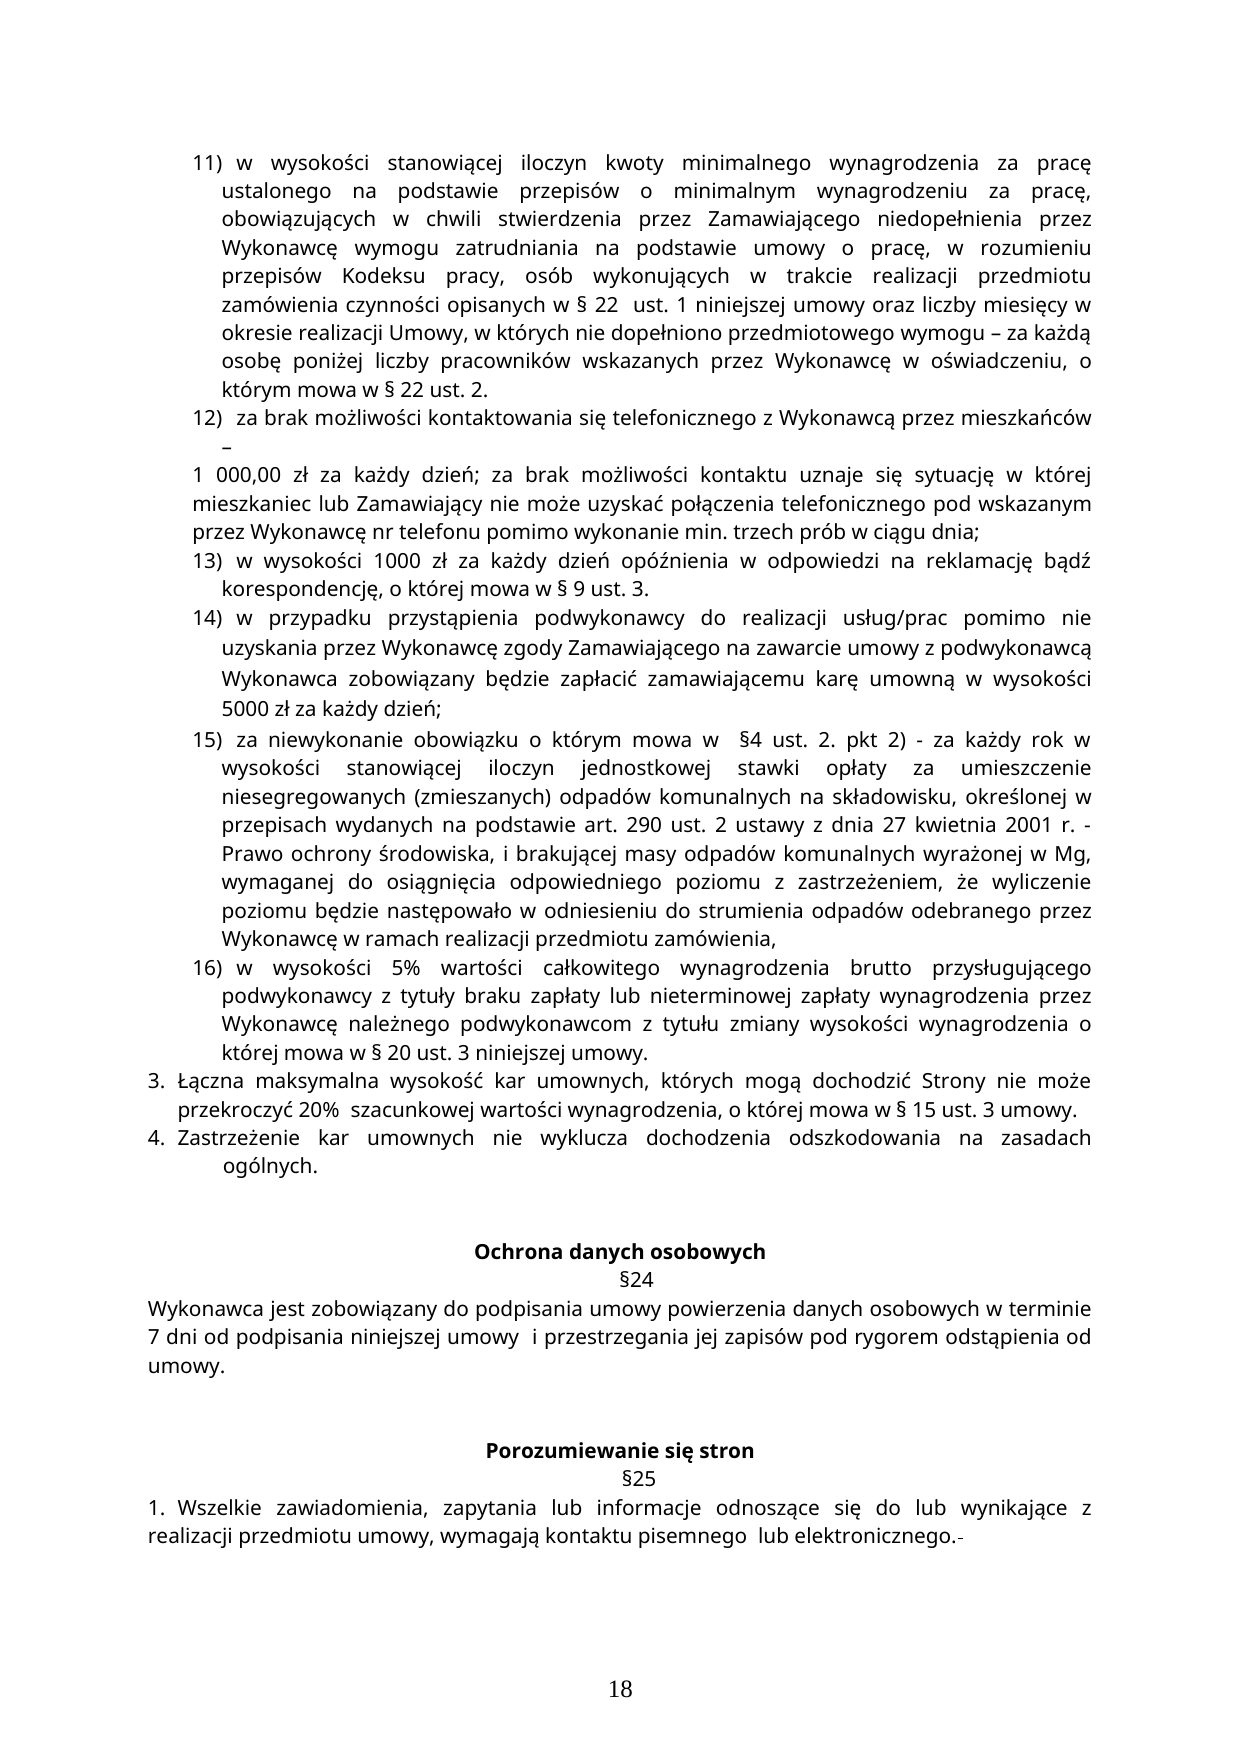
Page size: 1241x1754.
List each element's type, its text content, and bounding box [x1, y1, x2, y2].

text §24 [148, 1265, 1093, 1294]
text 1 000,00 zł za każdy dzień; za brak możliwości kontaktu uznaje się sytuację w której mieszkaniec lub Zamawiający nie może uzyskać połączenia telefonicznego pod wskazanym przez Wykonawcę nr telefonu pomimo wykonanie min. trzech prób w ciągu dnia; [192, 460, 1093, 546]
text Porozumiewanie się stron [148, 1436, 1093, 1464]
list Łączna maksymalna wysokość kar umownych, których mogą dochodzić Strony nie może przekroczyć 20% szacunkowej wartości wynagrodzenia, o której mowa w § 15 ust. 3 umowy. [148, 1066, 1093, 1123]
list w przypadku przystąpienia podwykonawcy do realizacji usług/prac pomimo nie uzyskania przez Wykonawcę zgody Zamawiającego na zawarcie umowy z podwykonawcą Wykonawca zobowiązany będzie zapłacić zamawiającemu karę umowną w wysokości 5000 zł za każdy dzień; [192, 603, 1093, 723]
list w wysokości stanowiącej iloczyn kwoty minimalnego wynagrodzenia za pracę ustalonego na podstawie przepisów o minimalnym wynagrodzeniu za pracę, obowiązujących w chwili stwierdzenia przez Zamawiającego niedopełnienia przez Wykonawcę wymogu zatrudniania na podstawie umowy o pracę, w rozumieniu przepisów Kodeksu pracy, osób wykonujących w trakcie realizacji przedmiotu zamówienia czynności opisanych w § 22 ust. 1 niniejszej umowy oraz liczby miesięcy w okresie realizacji Umowy, w których nie dopełniono przedmiotowego wymogu – za każdą osobę poniżej liczby pracowników wskazanych przez Wykonawcę w oświadczeniu, o którym mowa w § 22 ust. 2. [192, 148, 1093, 403]
text Ochrona danych osobowych [148, 1237, 1093, 1265]
text §25 [185, 1464, 1093, 1493]
list za niewykonanie obowiązku o którym mowa w §4 ust. 2. pkt 2) - za każdy rok w wysokości stanowiącej iloczyn jednostkowej stawki opłaty za umieszczenie niesegregowanych (zmieszanych) odpadów komunalnych na składowisku, określonej w przepisach wydanych na podstawie art. 290 ust. 2 ustawy z dnia 27 kwietnia 2001 r. - Prawo ochrony środowiska, i brakującej masy odpadów komunalnych wyrażonej w Mg, wymaganej do osiągnięcia odpowiedniego poziomu z zastrzeżeniem, że wyliczenie poziomu będzie następowało w odniesieniu do strumienia odpadów odebranego przez Wykonawcę w ramach realizacji przedmiotu zamówienia, [192, 725, 1093, 953]
list w wysokości 5% wartości całkowitego wynagrodzenia brutto przysługującego podwykonawcy z tytuły braku zapłaty lub nieterminowej zapłaty wynagrodzenia przez Wykonawcę należnego podwykonawcom z tytułu zmiany wysokości wynagrodzenia o której mowa w § 20 ust. 3 niniejszej umowy. [192, 953, 1093, 1066]
list Zastrzeżenie kar umownych nie wyklucza dochodzenia odszkodowania na zasadach ogólnych. [148, 1123, 1093, 1180]
list za brak możliwości kontaktowania się telefonicznego z Wykonawcą przez mieszkańców – [192, 403, 1093, 460]
list w wysokości 1000 zł za każdy dzień opóźnienia w odpowiedzi na reklamację bądź korespondencję, o której mowa w § 9 ust. 3. [192, 546, 1093, 603]
text Wykonawca jest zobowiązany do podpisania umowy powierzenia danych osobowych w terminie 7 dni od podpisania niniejszej umowy i przestrzegania jej zapisów pod rygorem odstąpienia od umowy. [148, 1294, 1093, 1379]
list Wszelkie zawiadomienia, zapytania lub informacje odnoszące się do lub wynikające z realizacji przedmiotu umowy, wymagają kontaktu pisemnego lub elektronicznego. [148, 1493, 1093, 1550]
